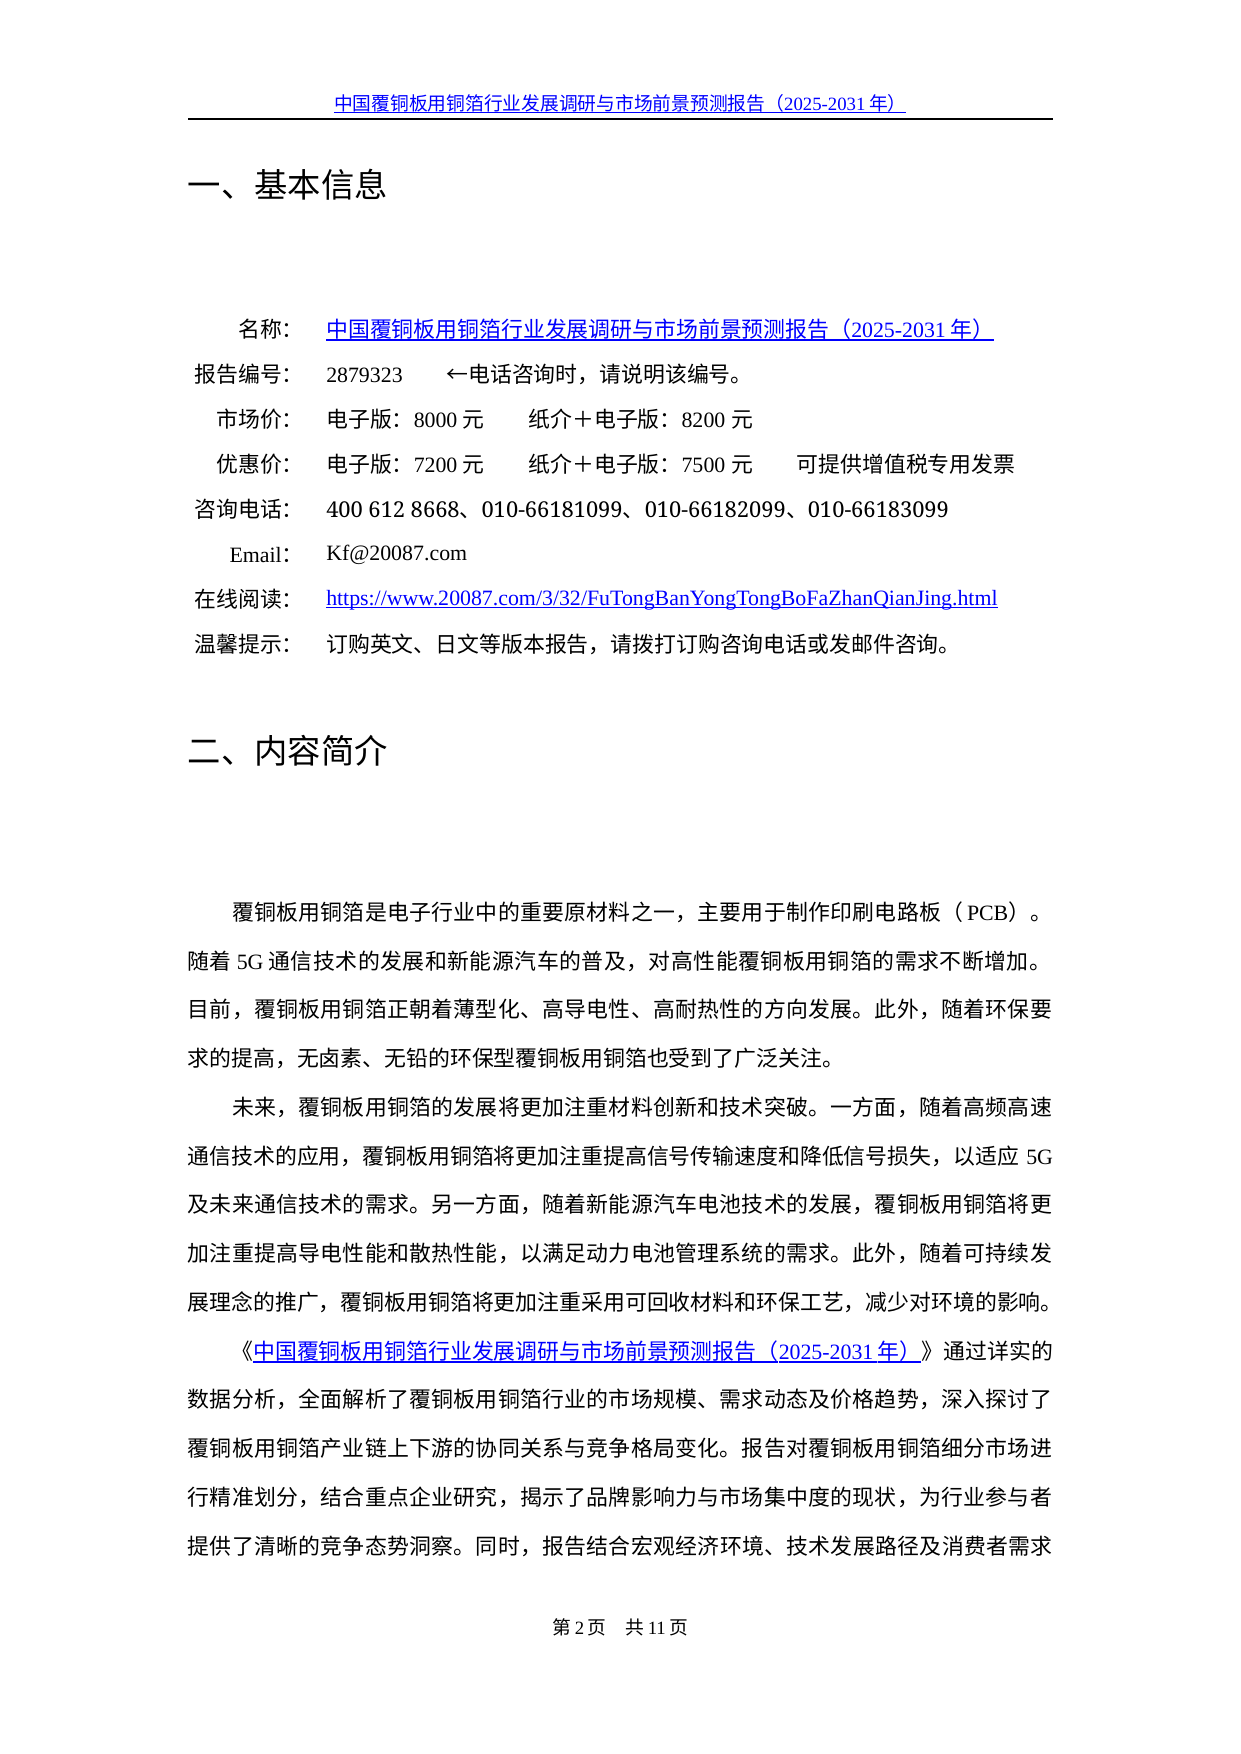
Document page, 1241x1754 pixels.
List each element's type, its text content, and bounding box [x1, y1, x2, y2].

table_cell 报告编号： [167, 357, 315, 402]
table_header 中国覆铜板用铜箔行业发展调研与市场前景预测报告（2025-2031年） [315, 312, 1073, 357]
table_cell 电子版：8000 元 纸介＋电子版：8200 元 [315, 402, 1073, 447]
table_cell 咨询电话： [167, 492, 315, 537]
table_cell Kf@20087.com [315, 537, 1073, 582]
table_cell 电子版：7200 元 纸介＋电子版：7500 元 可提供增值税专用发票 [315, 447, 1073, 492]
table_cell 400 612 8668、010-66181099、010-66182099、010-66183099 [315, 492, 1073, 537]
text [187, 894, 1053, 1561]
title 二、内容简介 [187, 717, 1053, 782]
table_cell Email： [167, 537, 315, 582]
table_cell [315, 582, 1073, 627]
title 一、基本信息 [187, 150, 1053, 215]
table_header 名称： [167, 312, 315, 357]
table_cell 市场价： [167, 402, 315, 447]
table_cell 温馨提示： [167, 627, 315, 672]
table_cell 在线阅读： [167, 582, 315, 627]
table_cell 订购英文、日文等版本报告，请拨打订购咨询电话或发邮件咨询。 [315, 627, 1073, 672]
table_cell 优惠价： [167, 447, 315, 492]
table_cell 2879323 ←电话咨询时，请说明该编号。 [315, 357, 1073, 402]
